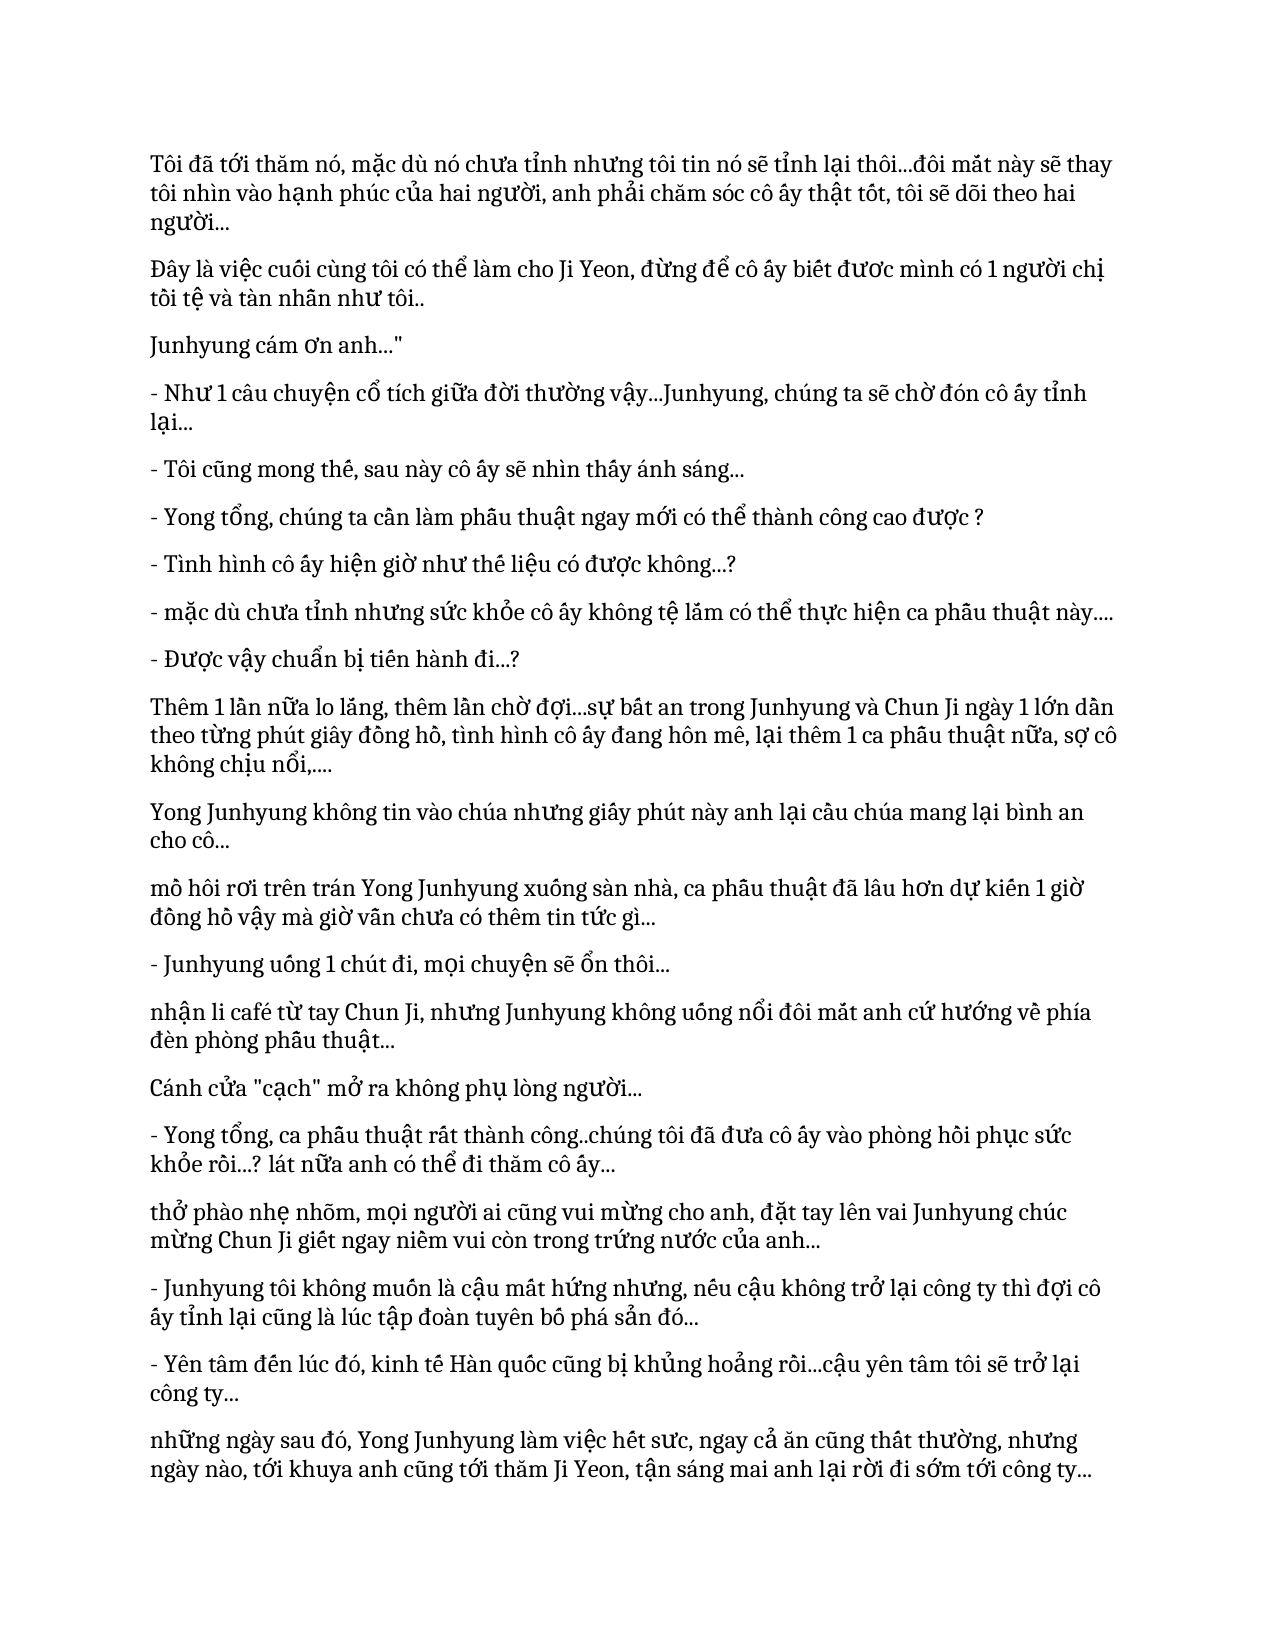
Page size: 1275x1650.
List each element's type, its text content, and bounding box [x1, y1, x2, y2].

text Tôi đã tới thăm nó, mặc dù nó chưa tỉnh nhưng tôi tin nó sẽ tỉnh lại thôi...đôi mắt này sẽ thay tôi nhìn vào hạnh phúc của hai người, anh phải chăm sóc cô ấy thật tốt, tôi sẽ dõi theo hai người... [150, 150, 1125, 236]
text - Junhyung tôi không muốn là cậu mất hứng nhưng, nếu cậu không trở lại công ty thì đợi cô ấy tỉnh lại cũng là lúc tập đoàn tuyên bố phá sản đó... [150, 1274, 1125, 1331]
text nhận li café từ tay Chun Ji, nhưng Junhyung không uống nổi đôi mắt anh cứ hướng về phía đèn phòng phẫu thuật... [150, 997, 1125, 1055]
text Thêm 1 lần nữa lo lắng, thêm lần chờ đợi...sự bất an trong Junhyung và Chun Ji ngày 1 lớn dần theo từng phút giây đồng hồ, tình hình cô ấy đang hôn mê, lại thêm 1 ca phẫu thuật nữa, sợ cô không chịu nổi,.... [150, 692, 1125, 779]
text - Yong tổng, ca phẫu thuật rất thành công..chúng tôi đã đưa cô ấy vào phòng hồi phục sức khỏe rồi...? lát nữa anh có thể đi thăm cô ấy... [150, 1121, 1125, 1179]
text - Yên tâm đến lúc đó, kinh tế Hàn quốc cũng bị khủng hoảng rồi...cậu yên tâm tôi sẽ trở lại công ty... [150, 1350, 1125, 1407]
text - mặc dù chưa tỉnh nhưng sức khỏe cô ấy không tệ lắm có thể thực hiện ca phẫu thuật này.... [150, 597, 1125, 626]
text Đây là việc cuối cùng tôi có thể làm cho Ji Yeon, đừng để cô ấy biết đươc mình có 1 người chị tồi tệ và tàn nhẫn như tôi.. [150, 255, 1125, 312]
text - Được vậy chuẩn bị tiến hành đi...? [150, 645, 1125, 674]
text - Như 1 câu chuyện cổ tích giữa đời thường vậy...Junhyung, chúng ta sẽ chờ đón cô ấy tỉnh lại... [150, 379, 1125, 436]
text Yong Junhyung không tin vào chúa nhưng giấy phút này anh lại cầu chúa mang lại bình an cho cô... [150, 797, 1125, 855]
text - Yong tổng, chúng ta cần làm phẫu thuật ngay mới có thể thành công cao được ? [150, 502, 1125, 531]
text thở phào nhẹ nhõm, mọi người ai cũng vui mừng cho anh, đặt tay lên vai Junhyung chúc mừng Chun Ji giết ngay niềm vui còn trong trứng nước của anh... [150, 1197, 1125, 1255]
text - Tôi cũng mong thế, sau này cô ấy sẽ nhìn thấy ánh sáng... [150, 455, 1125, 484]
text Cánh cửa "cạch" mở ra không phụ lòng người... [150, 1074, 1125, 1102]
text - Tình hình cô ấy hiện giờ như thế liệu có được không...? [150, 550, 1125, 579]
text - Junhyung uống 1 chút đi, mọi chuyện sẽ ổn thôi... [150, 950, 1125, 979]
text Junhyung cám ơn anh..." [150, 331, 1125, 360]
text những ngày sau đó, Yong Junhyung làm việc hết sưc, ngay cả ăn cũng thất thường, nhưng ngày nào, tới khuya anh cũng tới thăm Ji Yeon, tận sáng mai anh lại rời đi sớm tới công ty... [150, 1426, 1125, 1484]
text mồ hôi rơi trên trán Yong Junhyung xuống sàn nhà, ca phẫu thuật đã lâu hơn dự kiến 1 giờ đồng hồ vậy mà giờ vẫn chưa có thêm tin tức gì... [150, 874, 1125, 931]
